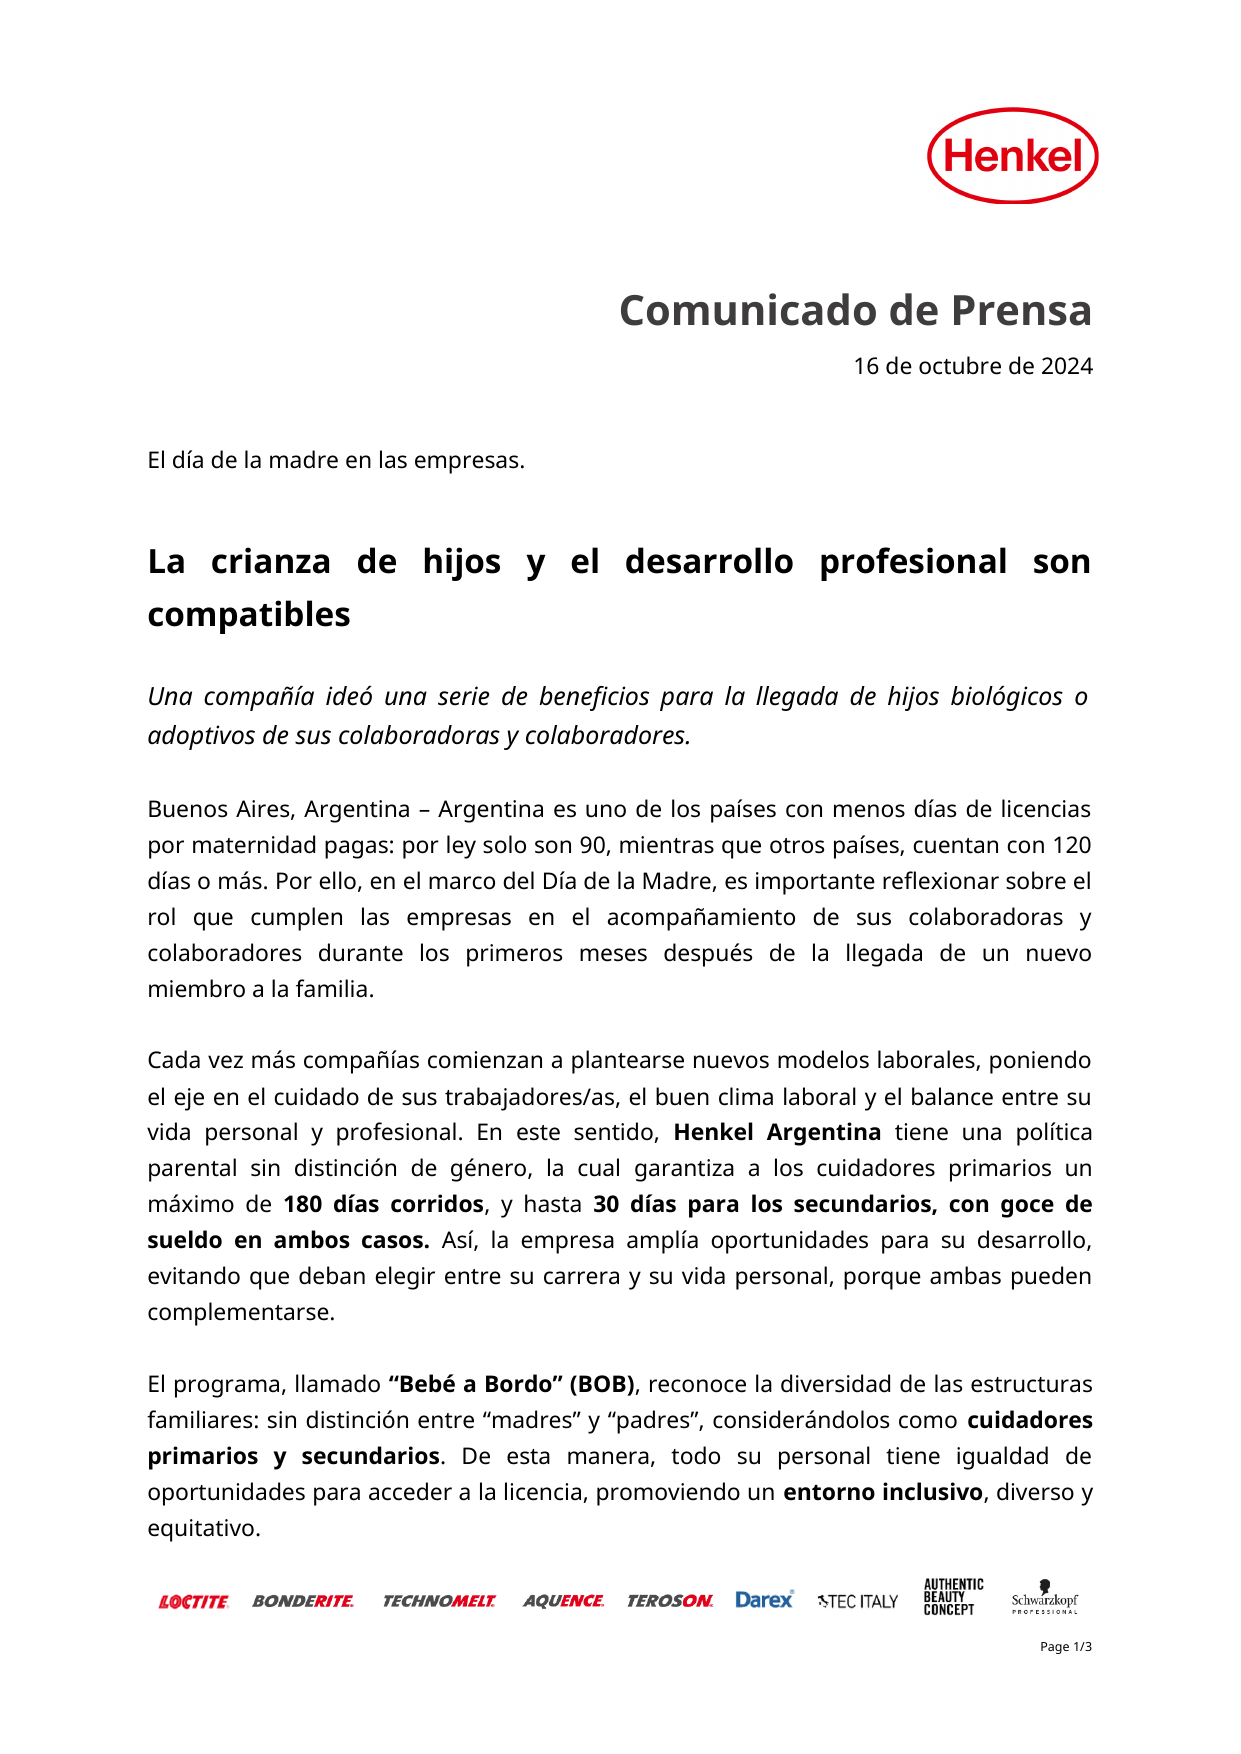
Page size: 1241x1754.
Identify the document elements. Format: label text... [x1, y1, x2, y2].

text Buenos Aires, Argentina – Argentina es uno de los países con menos días de licencias por maternidad pagas: por ley solo son 90, mientras que otros países, cuentan con 120 días o más. Por ello, en el marco del Día de la Madre, es importante reflexionar sobre el rol que cumplen las empresas en el acompañamiento de sus colaboradoras y colaboradores durante los primeros meses después de la llegada de un nuevo miembro a la familia. [147, 793, 1093, 1004]
picture [147, 1561, 1094, 1637]
text Una compañía ideó una serie de beneficios para la llegada de hijos biológicos o adoptivos de sus colaboradoras y colaboradores. [147, 679, 1093, 752]
text El día de la madre en las empresas. [147, 444, 1093, 475]
text Cada vez más compañías comienzan a plantearse nuevos modelos laborales, poniendo el eje en el cuidado de sus trabajadores/as, el buen clima laboral y el balance entre su vida personal y profesional. En este sentido, Henkel Argentina tiene una política parental sin distinción de género, la cual garantiza a los cuidadores primarios un máximo de 180 días corridos, y hasta 30 días para los secundarios, con goce de sueldo en ambos casos. Así, la empresa amplía oportunidades para su desarrollo, evitando que deban elegir entre su carrera y su vida personal, porque ambas pueden complementarse. [147, 1044, 1093, 1327]
text El programa, llamado “Bebé a Bordo” (BOB), reconoce la diversidad de las estructuras familiares: sin distinción entre “madres” y “padres”, considerándolos como cuidadores primarios y secundarios. De esta manera, todo su personal tiene igualdad de oportunidades para acceder a la licencia, promoviendo un entorno inclusivo, diverso y equitativo. [147, 1368, 1093, 1543]
picture [926, 105, 1099, 204]
text La crianza de hijos y el desarrollo profesional son compatibles [147, 538, 1093, 636]
text 16 de octubre de 2024 [147, 350, 1093, 381]
